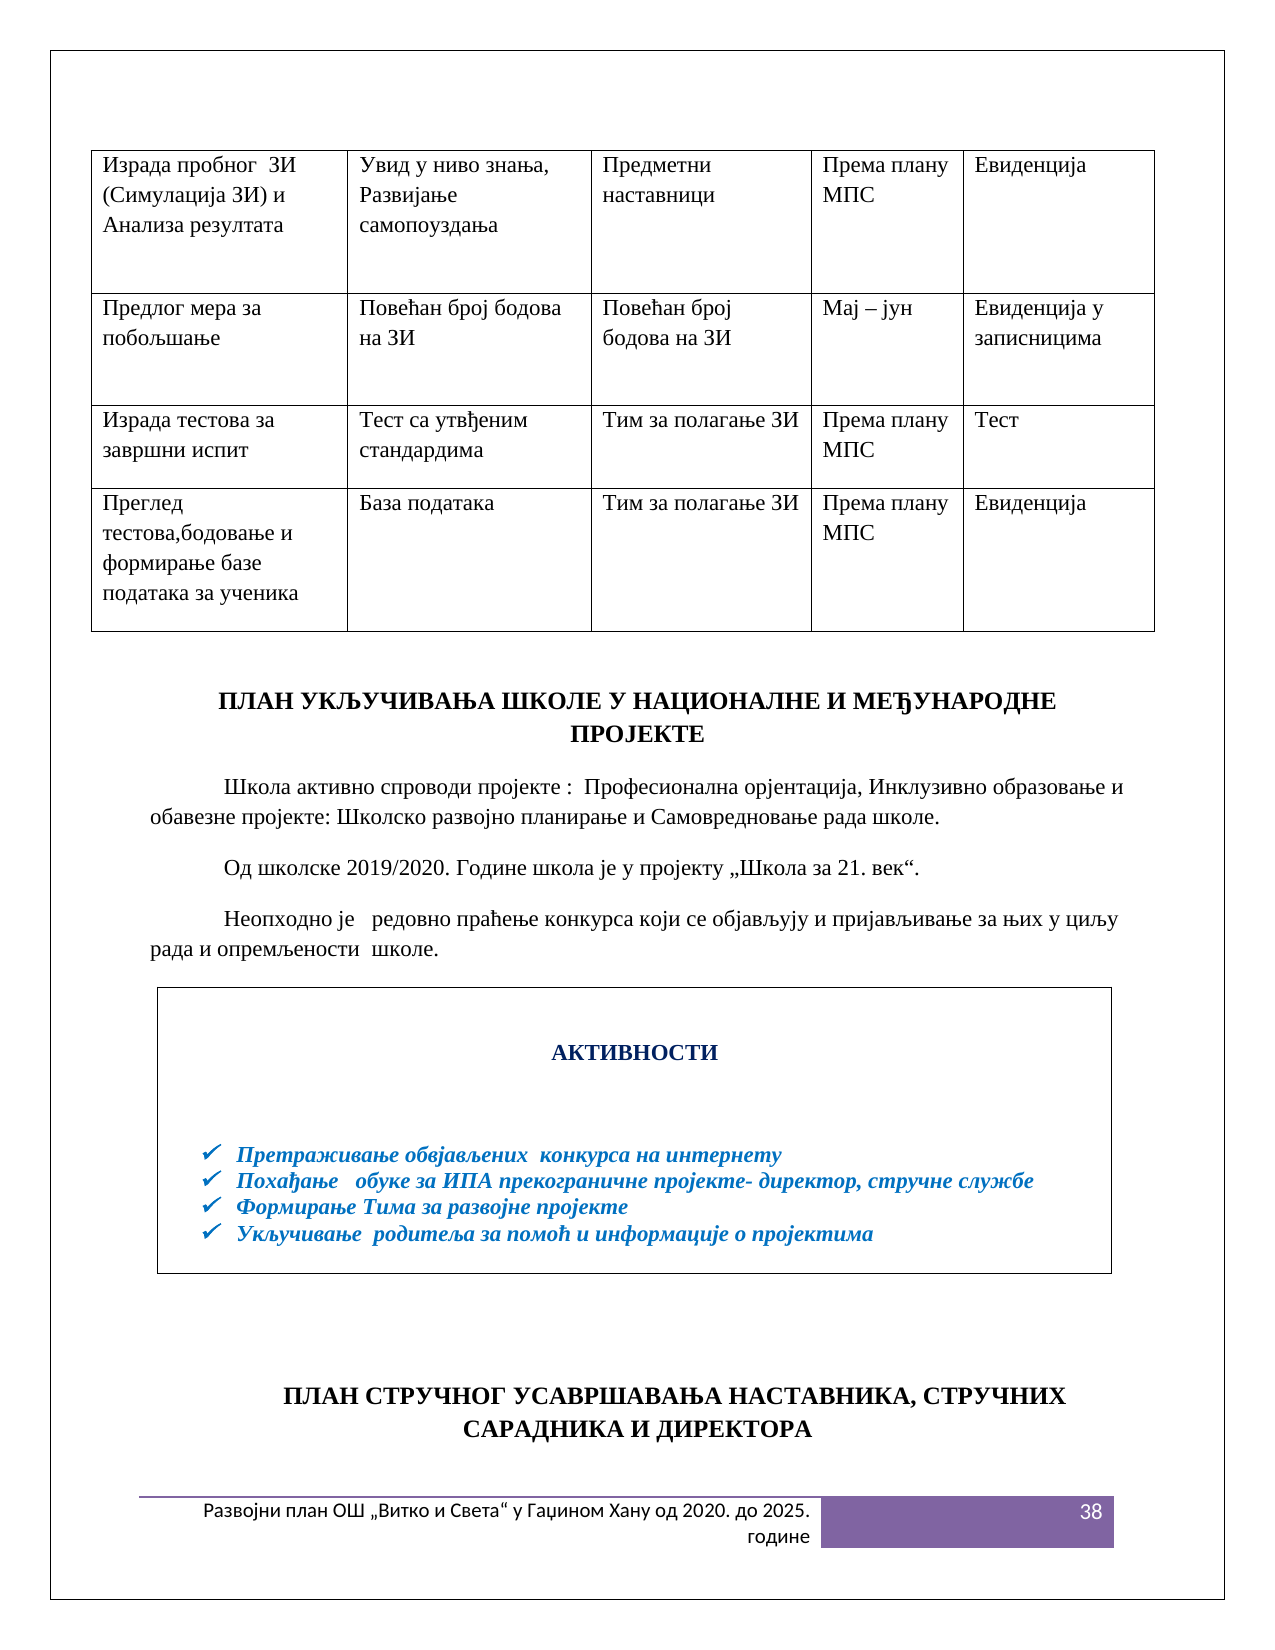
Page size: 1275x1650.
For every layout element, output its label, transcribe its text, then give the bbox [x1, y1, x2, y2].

table_cell Тест са утвђеним стандардима [348, 406, 591, 487]
table_header АКТИВНОСТИ Претраживање обвјављених конкурса на интернету Похађање обуке за ИПА прекограничне пројекте- директор, стручне службе Формирање Тима за развојне пројекте Укључивање родитеља за помоћ и информације о пројектима [158, 988, 1111, 1272]
table_cell Према плану МПС [812, 489, 963, 631]
table_cell База података [348, 489, 591, 631]
text ПЛАН УКЉУЧИВАЊА ШКОЛЕ У НАЦИОНАЛНЕ И МЕЂУНАРОДНЕ ПРОЈЕКТЕ [150, 686, 1125, 748]
text Од школске 2019/2020. Године школа је у пројекту „Школа за 21. век“. [150, 854, 1125, 881]
table_cell Евиденција [964, 489, 1154, 631]
table_cell Предлог мера за побољшање [92, 294, 347, 405]
table_cell Увид у ниво знања, Развијање самопоуздања [348, 151, 591, 293]
table_cell Евиденција [964, 151, 1154, 293]
text Неопходно је редовно праћење конкурса који се објављују и пријављивање за њих у циљу рада и опремљености школе. [150, 905, 1125, 962]
table_cell Мај – јун [812, 294, 963, 405]
table_cell Предметни наставници [592, 151, 811, 293]
table_cell Према плану МПС [812, 406, 963, 487]
table_cell Евиденција у записницима [964, 294, 1154, 405]
table_cell Тим за полагање ЗИ [592, 406, 811, 487]
table_cell Израда тестова за завршни испит [92, 406, 347, 487]
table_cell Према плану МПС [812, 151, 963, 293]
table_cell Израда пробног ЗИ (Симулација ЗИ) и Анализа резултата [92, 151, 347, 293]
text Школа активно спроводи пројекте : Професионална орјентација, Инклузивно образовање и обавезне пројекте: Школско развојно планирање и Самовредновање рада школе. [150, 773, 1125, 829]
table_cell Повећан број бодова на ЗИ [348, 294, 591, 405]
text ПЛАН СТРУЧНОГ УСАВРШАВАЊА НАСТАВНИКА, СТРУЧНИХ САРАДНИКА И ДИРЕКТОРА [150, 1381, 1125, 1443]
table_cell Преглед тестова,бодовање и формирање базе података за ученика [92, 489, 347, 631]
table_cell Тест [964, 406, 1154, 487]
table_cell Тим за полагање ЗИ [592, 489, 811, 631]
table_cell Повећан број бодова на ЗИ [592, 294, 811, 405]
